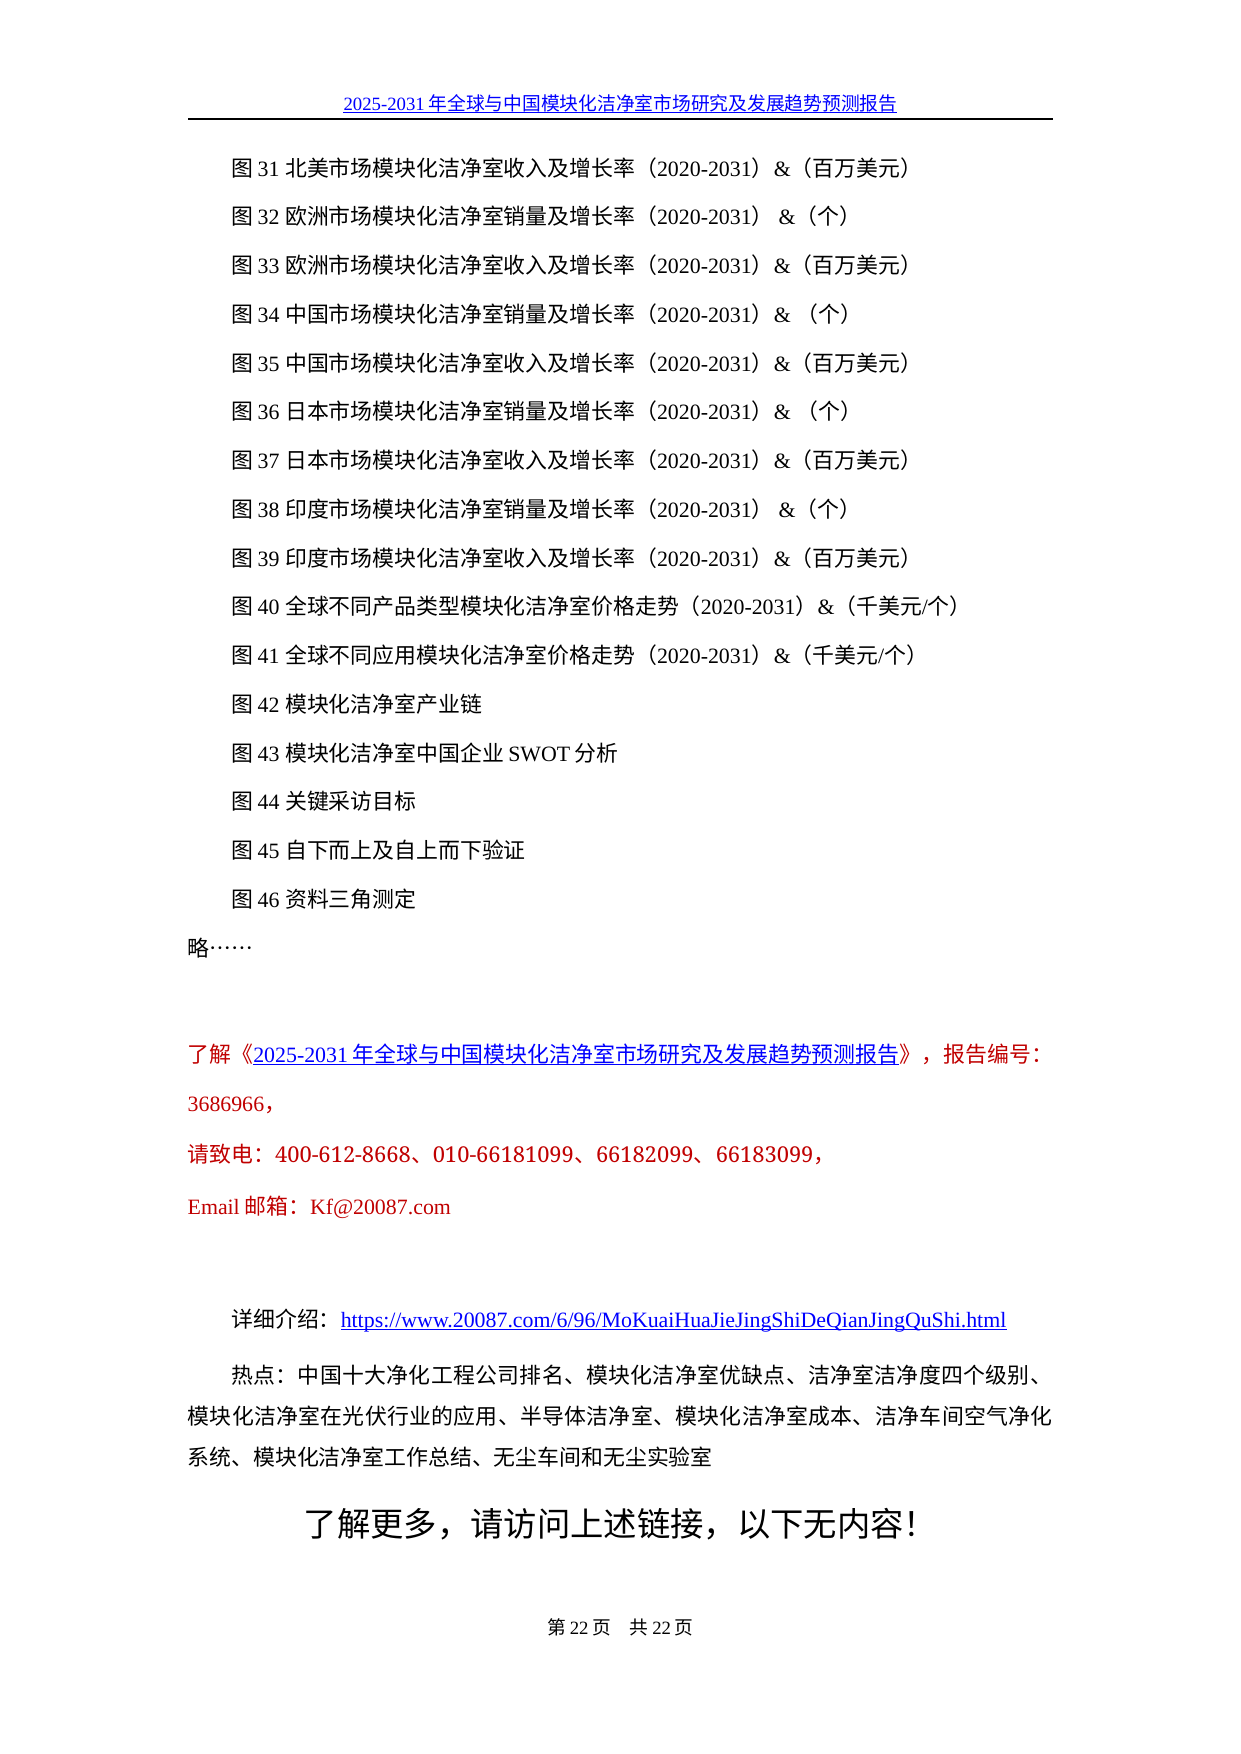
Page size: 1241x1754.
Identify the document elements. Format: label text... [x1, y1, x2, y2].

text Email邮箱：Kf@20087.com [187, 1188, 1053, 1221]
text 热点：中国十大净化工程公司排名、模块化洁净室优缺点、洁净室洁净度四个级别、模块化洁净室在光伏行业的应用、半导体洁净室、模块化洁净室成本、洁净车间空气净化系统、模块化洁净室工作总结、无尘车间和无尘实验室 [187, 1358, 1053, 1472]
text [187, 150, 1053, 963]
title 了解更多，请访问上述链接，以下无内容！ [187, 1489, 1053, 1554]
text 了解《2025-2031年全球与中国模块化洁净室市场研究及发展趋势预测报告》，报告编号：3686966， [187, 1037, 1053, 1118]
text 详细介绍：https://www.20087.com/6/96/MoKuaiHuaJieJingShiDeQianJingQuShi.html [187, 1301, 1053, 1334]
text 请致电：400-612-8668、010-66181099、66182099、66183099， [187, 1137, 1053, 1169]
